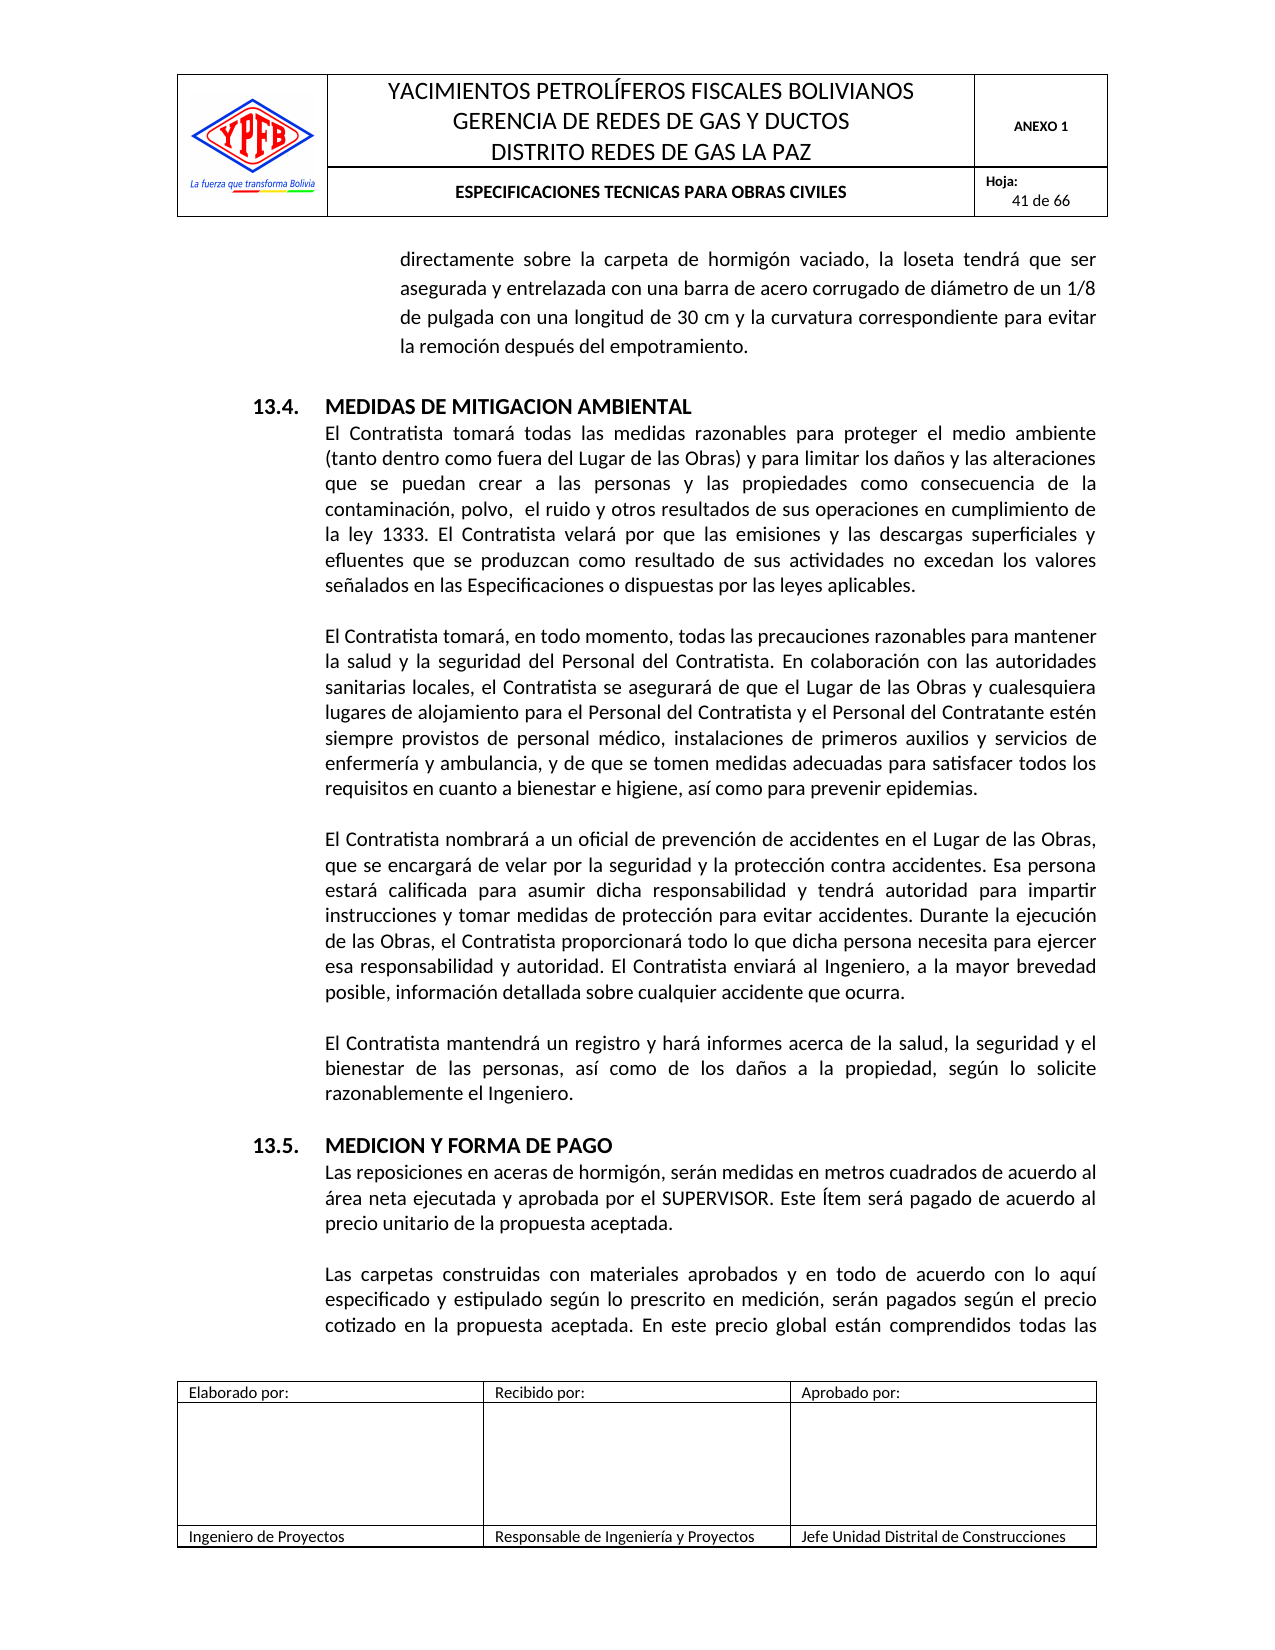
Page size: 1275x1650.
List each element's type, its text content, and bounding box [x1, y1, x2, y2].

list Las reposiciones en aceras de hormigón, serán medidas en metros cuadrados de acuerdo al área neta ejecutada y aprobada por el SUPERVISOR. Este Ítem será pagado de acuerdo al precio unitario de la propuesta aceptada. [325, 1159, 1098, 1236]
list MEDICION Y FORMA DE PAGO [252, 1131, 1098, 1159]
list MEDIDAS DE MITIGACION AMBIENTAL [252, 392, 1098, 420]
picture [188, 93, 316, 198]
list El Contratista nombrará a un oficial de prevención de accidentes en el Lugar de las Obras, que se encargará de velar por la seguridad y la protección contra accidentes. Esa persona estará calificada para asumir dicha responsabilidad y tendrá autoridad para impartir instrucciones y tomar medidas de protección para evitar accidentes. Durante la ejecución de las Obras, el Contratista proporcionará todo lo que dicha persona necesita para ejercer esa responsabilidad y autoridad. El Contratista enviará al Ingeniero, a la mayor brevedad posible, información detallada sobre cualquier accidente que ocurra. [325, 826, 1098, 1004]
list El Contratista tomará todas las medidas razonables para proteger el medio ambiente (tanto dentro como fuera del Lugar de las Obras) y para limitar los daños y las alteraciones que se puedan crear a las personas y las propiedades como consecuencia de la contaminación, polvo, el ruido y otros resultados de sus operaciones en cumplimiento de la ley 1333. El Contratista velará por que las emisiones y las descargas superficiales y efluentes que se produzcan como resultado de sus actividades no excedan los valores señalados en las Especificaciones o dispuestas por las leyes aplicables. [325, 420, 1098, 598]
list El Contratista mantendrá un registro y hará informes acerca de la salud, la seguridad y el bienestar de las personas, así como de los daños a la propiedad, según lo solicite razonablemente el Ingeniero. [325, 1030, 1098, 1106]
list El Contratista tomará, en todo momento, todas las precauciones razonables para mantener la salud y la seguridad del Personal del Contratista. En colaboración con las autoridades sanitarias locales, el Contratista se asegurará de que el Lugar de las Obras y cualesquiera lugares de alojamiento para el Personal del Contratista y el Personal del Contratante estén siempre provistos de personal médico, instalaciones de primeros auxilios y servicios de enfermería y ambulancia, y de que se tomen medidas adecuadas para satisfacer todos los requisitos en cuanto a bienestar e higiene, así como para prevenir epidemias. [325, 623, 1098, 801]
